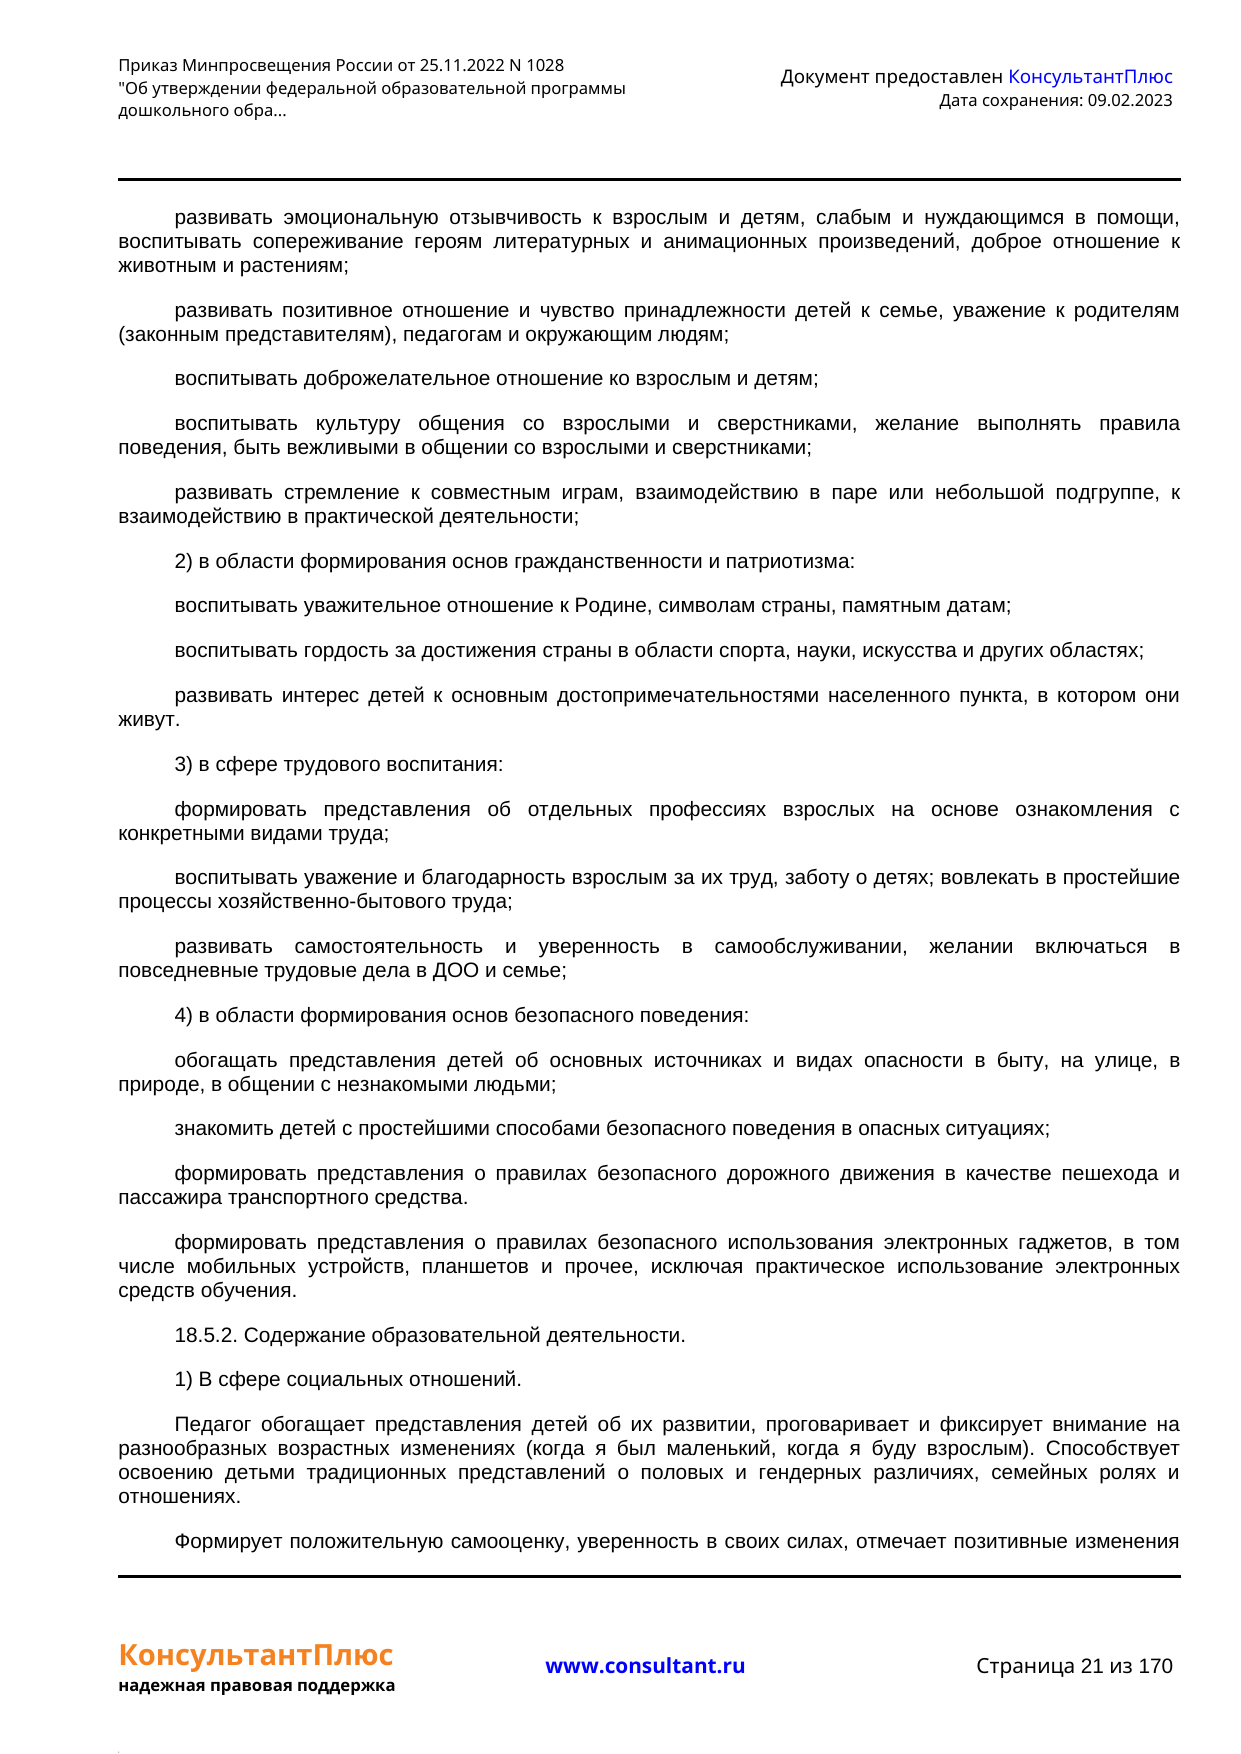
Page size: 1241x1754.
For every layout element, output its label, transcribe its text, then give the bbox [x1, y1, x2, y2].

text знакомить детей с простейшими способами безопасного поведения в опасных ситуациях; [118, 1116, 1181, 1140]
text воспитывать уважительное отношение к Родине, символам страны, памятным датам; [118, 593, 1181, 617]
text 4) в области формирования основ безопасного поведения: [118, 1003, 1181, 1027]
text воспитывать уважение и благодарность взрослым за их труд, заботу о детях; вовлекать в простейшие процессы хозяйственно-бытового труда; [118, 865, 1181, 913]
text развивать эмоциональную отзывчивость к взрослым и детям, слабым и нуждающимся в помощи, воспитывать сопереживание героям литературных и анимационных произведений, доброе отношение к животным и растениям; [118, 205, 1181, 277]
text развивать самостоятельность и уверенность в самообслуживании, желании включаться в повседневные трудовые дела в ДОО и семье; [118, 934, 1181, 982]
text развивать интерес детей к основным достопримечательностями населенного пункта, в котором они живут. [118, 683, 1181, 731]
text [118, 1529, 1181, 1553]
text формировать представления о правилах безопасного использования электронных гаджетов, в том числе мобильных устройств, планшетов и прочее, исключая практическое использование электронных средств обучения. [118, 1230, 1181, 1302]
text воспитывать доброжелательное отношение ко взрослым и детям; [118, 366, 1181, 390]
text 3) в сфере трудового воспитания: [118, 752, 1181, 776]
text воспитывать гордость за достижения страны в области спорта, науки, искусства и других областях; [118, 638, 1181, 662]
text 2) в области формирования основ гражданственности и патриотизма: [118, 548, 1181, 572]
text воспитывать культуру общения со взрослыми и сверстниками, желание выполнять правила поведения, быть вежливыми в общении со взрослыми и сверстниками; [118, 411, 1181, 459]
text формировать представления о правилах безопасного дорожного движения в качестве пешехода и пассажира транспортного средства. [118, 1161, 1181, 1209]
text формировать представления об отдельных профессиях взрослых на основе ознакомления с конкретными видами труда; [118, 796, 1181, 844]
text Педагог обогащает представления детей об их развитии, проговаривает и фиксирует внимание на разнообразных возрастных изменениях (когда я был маленький, когда я буду взрослым). Способствует освоению детьми традиционных представлений о половых и гендерных различиях, семейных ролях и отношениях. [118, 1412, 1181, 1508]
text развивать позитивное отношение и чувство принадлежности детей к семье, уважение к родителям (законным представителям), педагогам и окружающим людям; [118, 297, 1181, 345]
text развивать стремление к совместным играм, взаимодействию в паре или небольшой подгруппе, к взаимодействию в практической деятельности; [118, 480, 1181, 528]
text 18.5.2. Содержание образовательной деятельности. [118, 1322, 1181, 1346]
text обогащать представления детей об основных источниках и видах опасности в быту, на улице, в природе, в общении с незнакомыми людьми; [118, 1047, 1181, 1095]
text 1) В сфере социальных отношений. [118, 1367, 1181, 1391]
